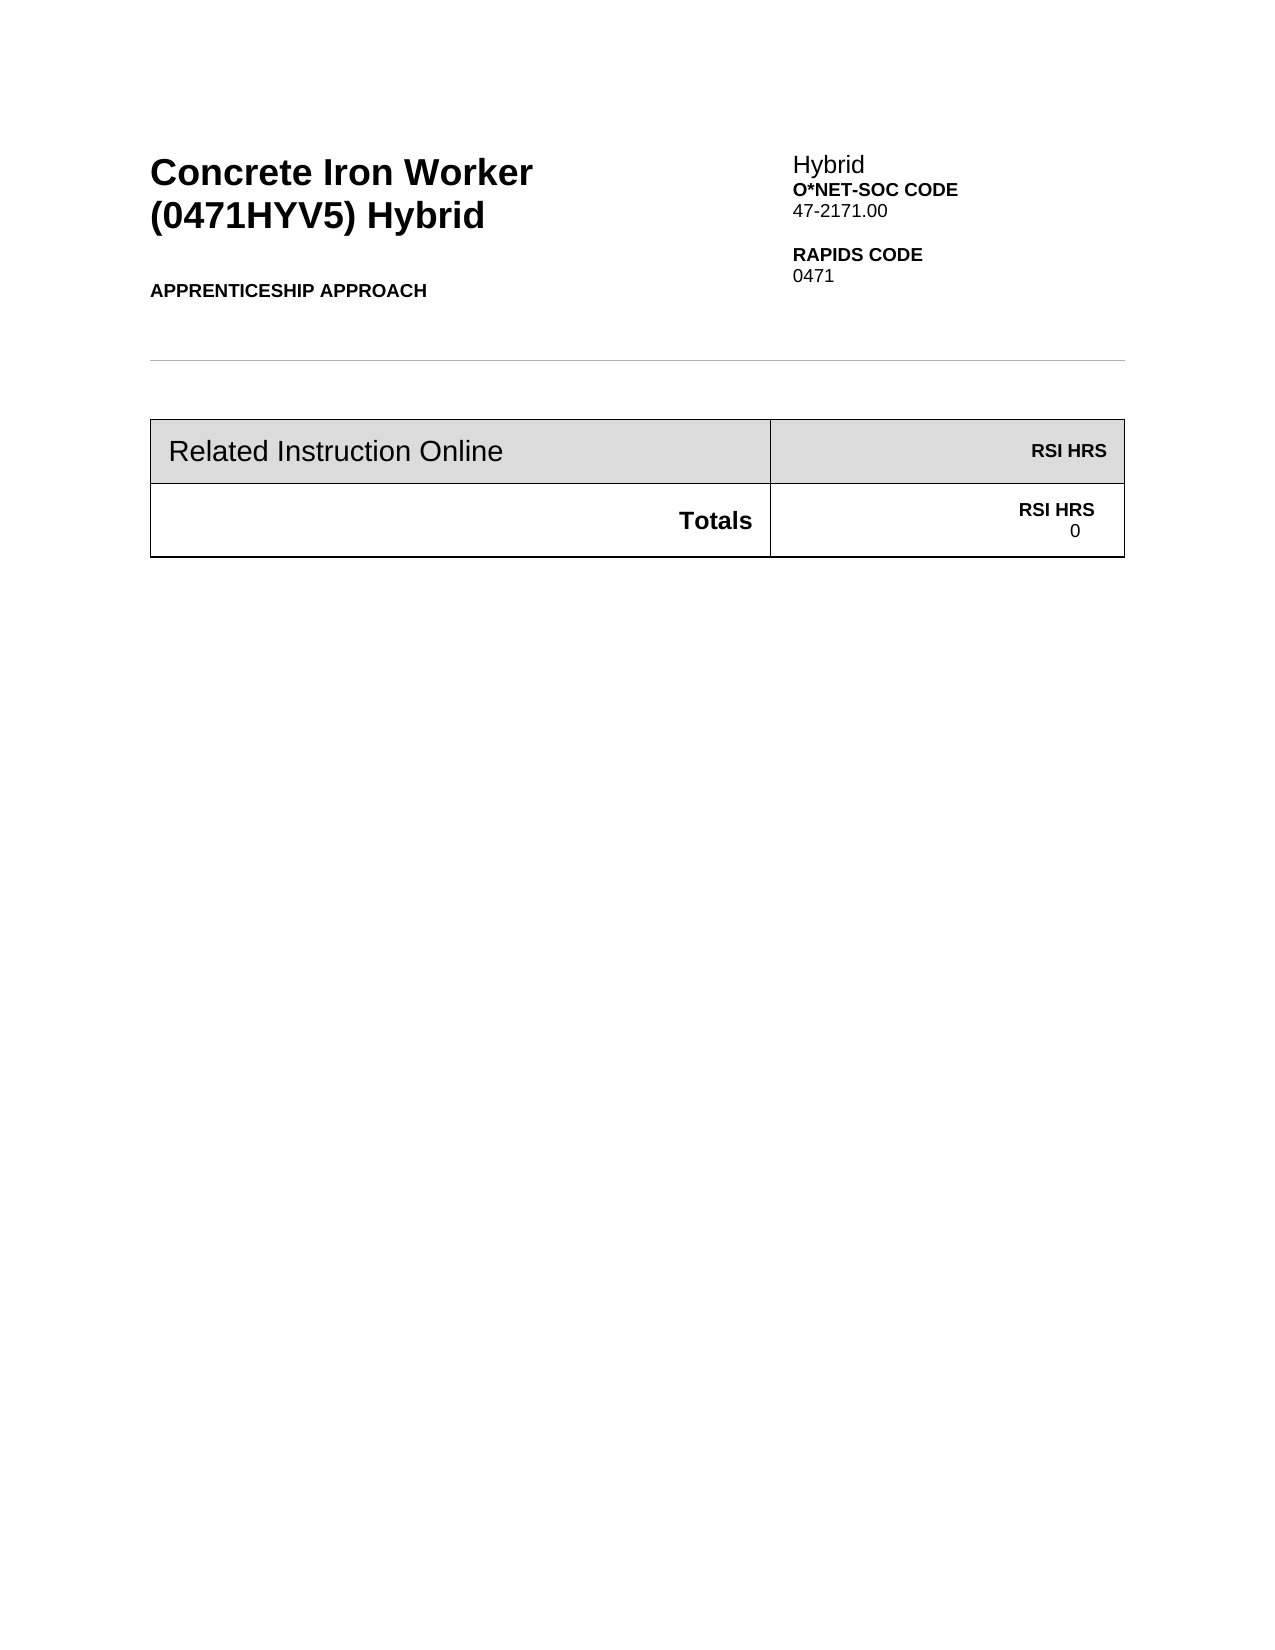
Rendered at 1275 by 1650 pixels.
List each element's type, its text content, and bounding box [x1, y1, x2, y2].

table_cell RSI HRS 0 [771, 484, 1124, 556]
table_cell Totals [151, 484, 770, 556]
text RAPIDS CODE [793, 243, 1125, 265]
text APPRENTICESHIP APPROACH [150, 279, 719, 301]
text 0471 [793, 265, 1125, 287]
text Concrete Iron Worker (0471HYV5) Hybrid [150, 150, 719, 236]
table_header RSI HRS [771, 420, 1124, 483]
text Hybrid [793, 150, 1125, 179]
text O*NET-SOC CODE [793, 179, 1125, 200]
text 47-2171.00 [793, 200, 1125, 222]
table_header Related Instruction Online [151, 420, 770, 483]
